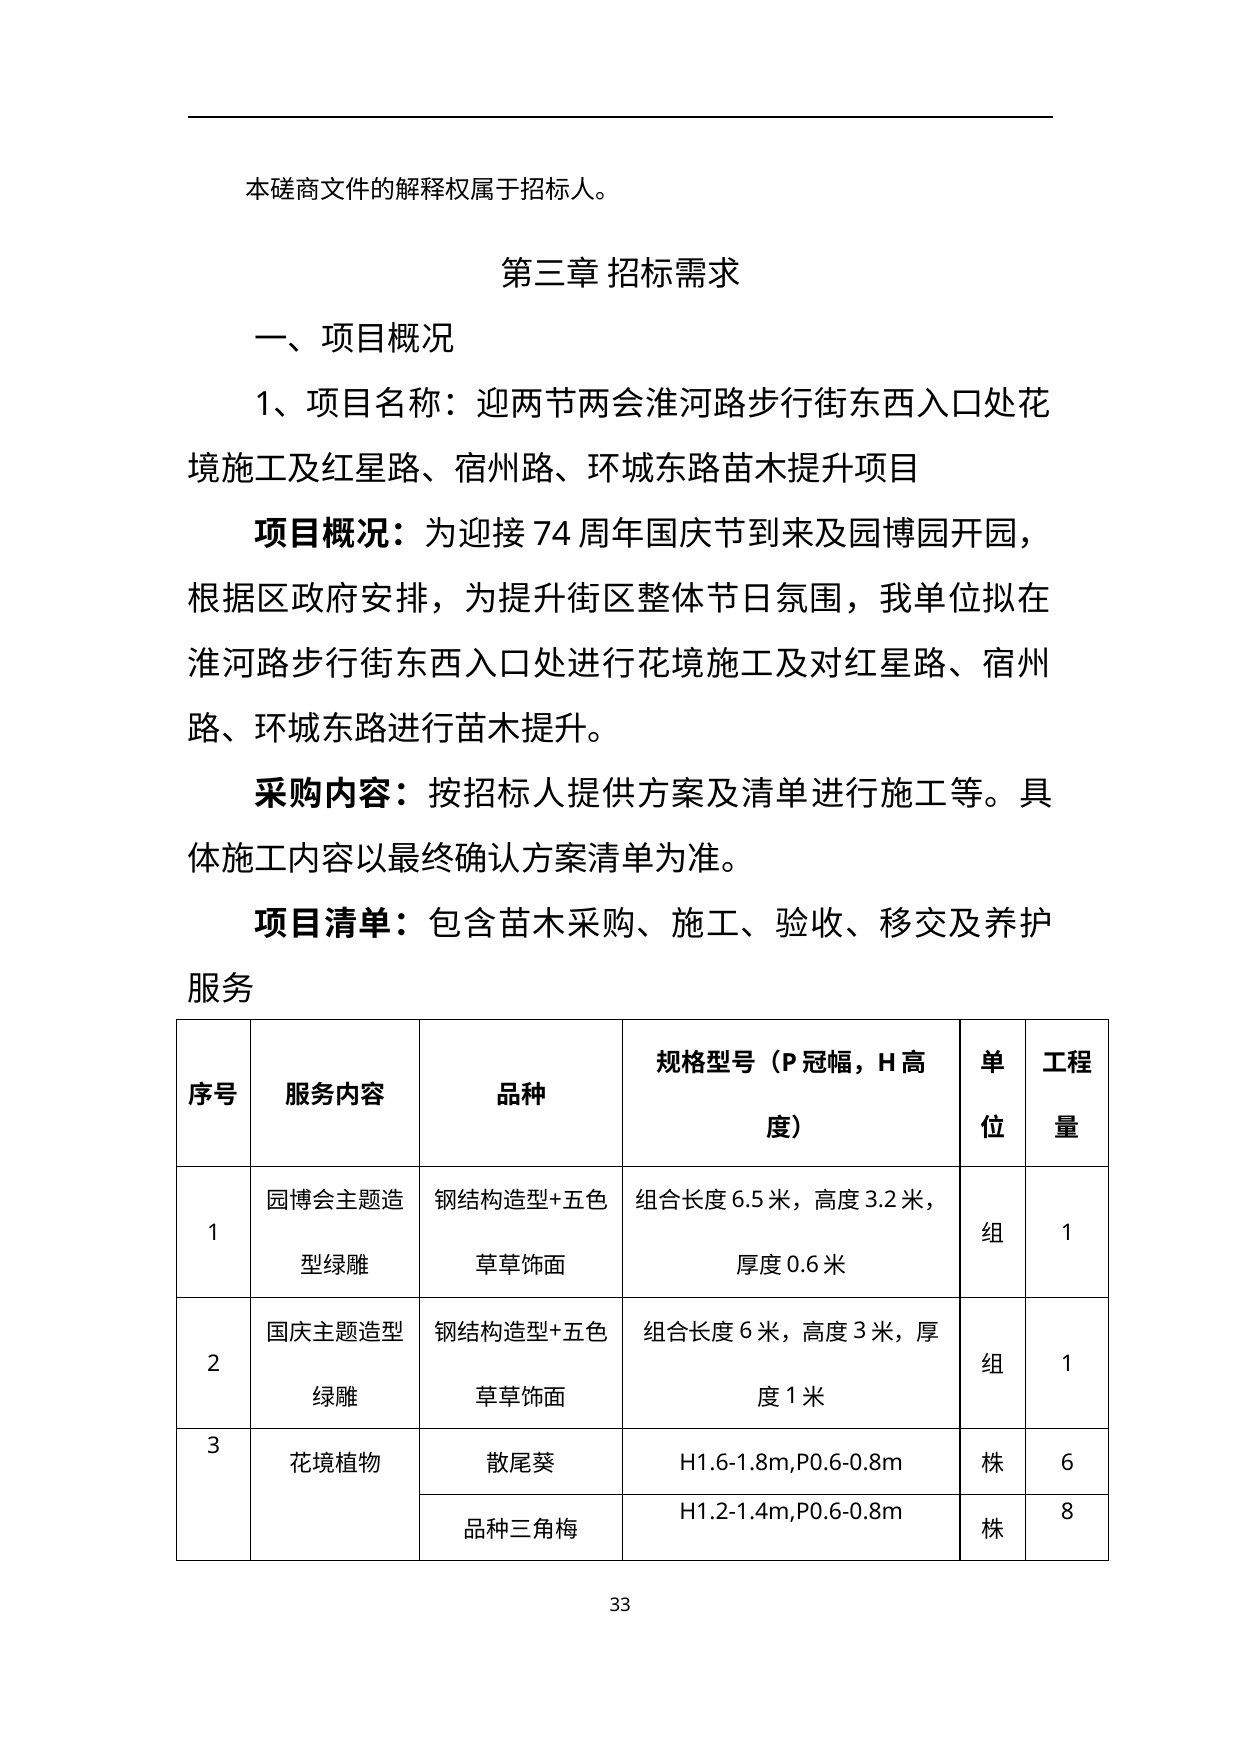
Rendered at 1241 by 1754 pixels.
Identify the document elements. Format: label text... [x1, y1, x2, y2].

table_cell 2 [177, 1298, 250, 1428]
table_cell 1 [1026, 1167, 1108, 1297]
table_cell 1 [177, 1167, 250, 1297]
table_cell 3 [177, 1429, 250, 1560]
table_cell 组 [961, 1167, 1025, 1297]
table_cell 品种三角梅 [420, 1495, 622, 1560]
text 本磋商文件的解释权属于招标人。 [187, 156, 1053, 221]
text 采购内容：按招标人提供方案及清单进行施工等。具体施工内容以最终确认方案清单为准。 [187, 759, 1053, 889]
table_header 单位 [961, 1020, 1025, 1166]
table_cell H1.2-1.4m,P0.6-0.8m [623, 1495, 959, 1560]
list 项目名称：迎两节两会淮河路步行街东西入口处花境施工及红星路、宿州路、环城东路苗木提升项目 [187, 369, 1053, 499]
table_cell 钢结构造型+五色草草饰面 [420, 1167, 622, 1297]
table_header 工程量 [1026, 1020, 1108, 1166]
table_cell 组 [961, 1298, 1025, 1428]
table_header 品种 [420, 1020, 622, 1166]
text 项目概况：为迎接74周年国庆节到来及园博园开园，根据区政府安排，为提升街区整体节日氛围，我单位拟在淮河路步行街东西入口处进行花境施工及对红星路、宿州路、环城东路进行苗木提升。 [187, 499, 1053, 759]
table_header 规格型号（P冠幅，H高度） [623, 1020, 959, 1166]
table_cell 国庆主题造型绿雕 [251, 1298, 419, 1428]
table_cell 株 [961, 1495, 1025, 1560]
table_cell 散尾葵 [420, 1429, 622, 1494]
table_cell 花境植物 [251, 1429, 419, 1560]
table_cell 组合长度6.5米，高度3.2米，厚度0.6米 [623, 1167, 959, 1297]
table_cell 组合长度6米，高度3米，厚度1米 [623, 1298, 959, 1428]
list 项目概况 [187, 304, 1053, 369]
table_cell 株 [961, 1429, 1025, 1494]
table_cell 8 [1026, 1495, 1108, 1560]
table_cell 1 [1026, 1298, 1108, 1428]
table_header 服务内容 [251, 1020, 419, 1166]
table_cell 园博会主题造型绿雕 [251, 1167, 419, 1297]
table_cell 6 [1026, 1429, 1108, 1494]
table_header 序号 [177, 1020, 250, 1166]
table_cell H1.6-1.8m,P0.6-0.8m [623, 1429, 959, 1494]
subtitle 第三章 招标需求 [187, 239, 1053, 304]
table_cell 钢结构造型+五色草草饰面 [420, 1298, 622, 1428]
text 项目清单：包含苗木采购、施工、验收、移交及养护服务 [187, 889, 1053, 1019]
